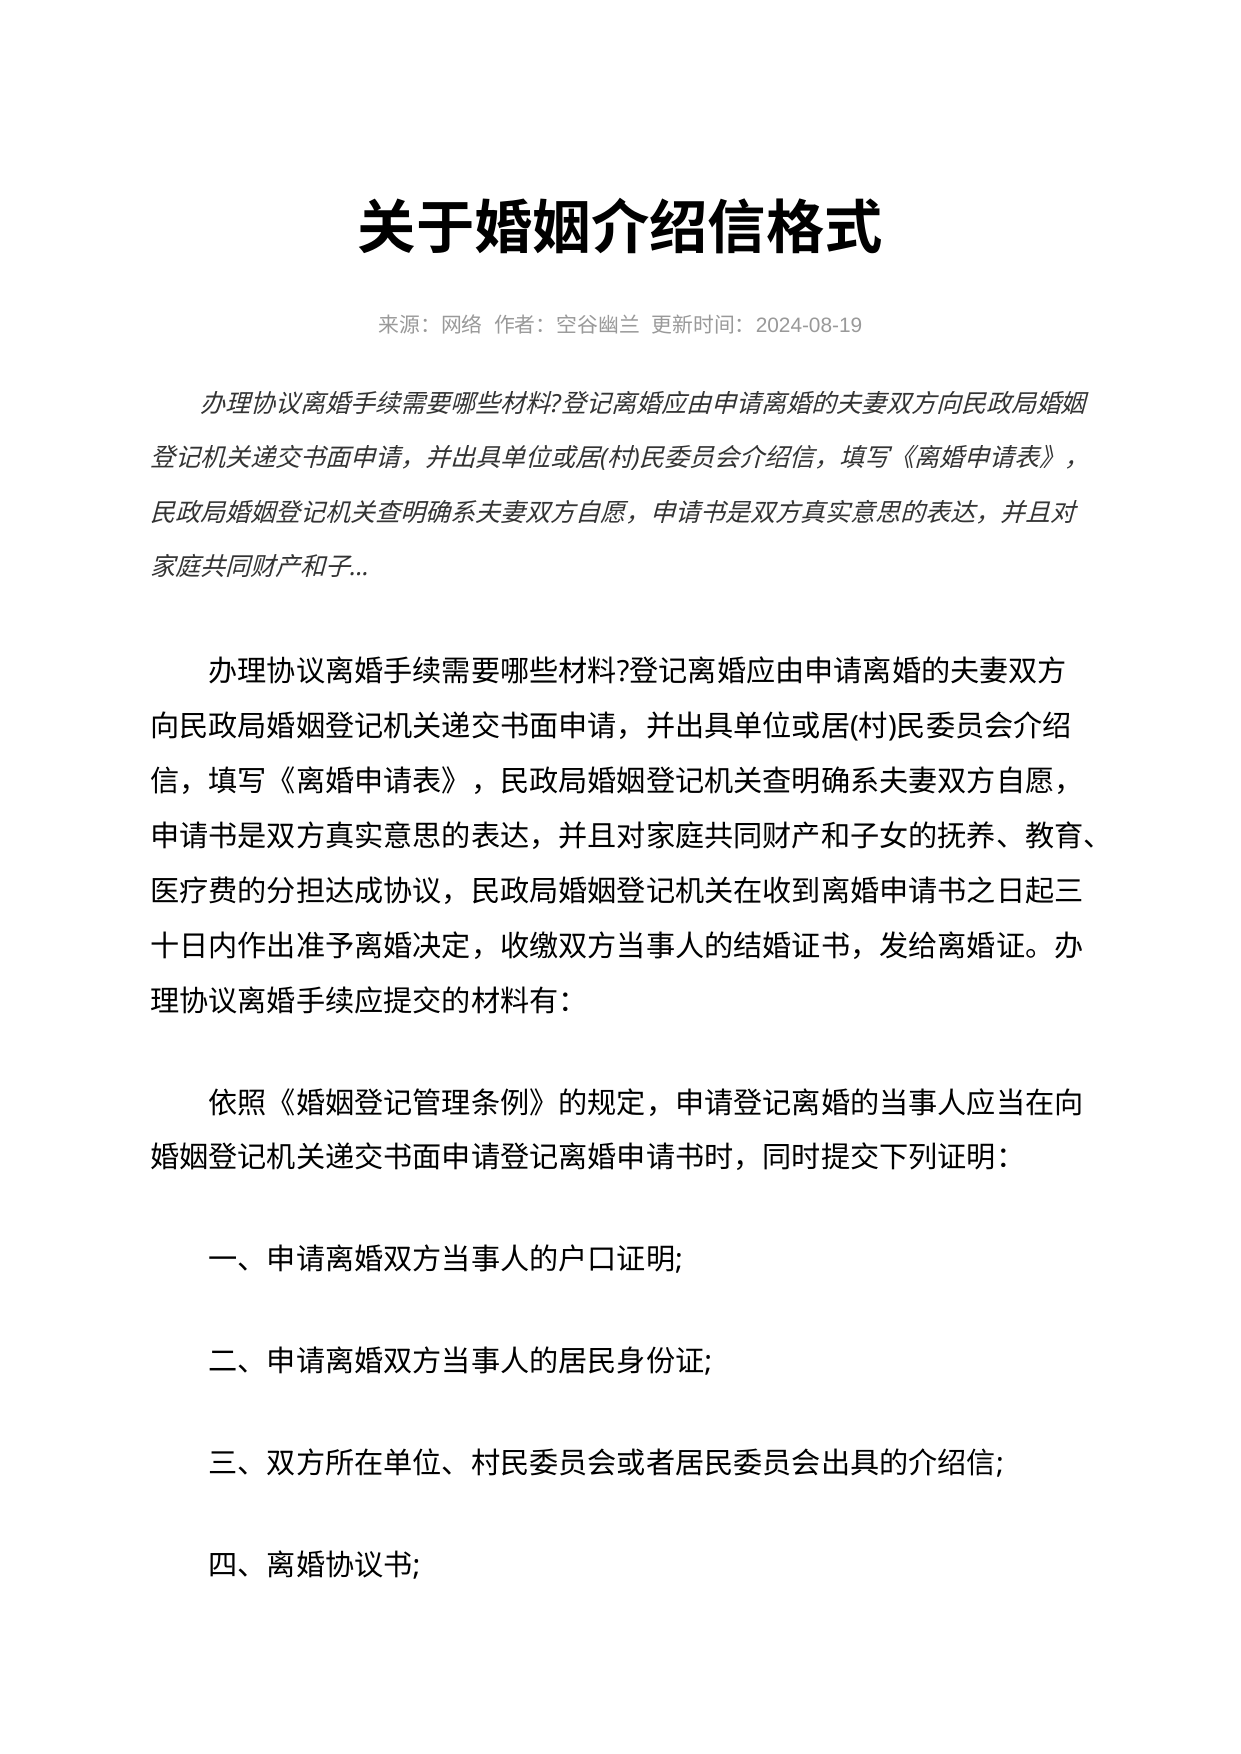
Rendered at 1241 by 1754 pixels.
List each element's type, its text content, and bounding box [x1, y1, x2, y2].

text 办理协议离婚手续需要哪些材料?登记离婚应由申请离婚的夫妻双方向民政局婚姻登记机关递交书面申请，并出具单位或居(村)民委员会介绍信，填写《离婚申请表》，民政局婚姻登记机关查明确系夫妻双方自愿，申请书是双方真实意思的表达，并且对家庭共同财产和子女的抚养、教育、医疗费的分担达成协议，民政局婚姻登记机关在收到离婚申请书之日起三十日内作出准予离婚决定，收缴双方当事人的结婚证书，发给离婚证。办理协议离婚手续应提交的材料有： [150, 648, 1090, 1020]
text 来源：网络 作者：空谷幽兰 更新时间：2024-08-19 [150, 313, 1090, 337]
text 二、申请离婚双方当事人的居民身份证; [150, 1338, 1090, 1380]
text 一、申请离婚双方当事人的户口证明; [150, 1236, 1090, 1278]
subtitle 关于婚姻介绍信格式 [150, 181, 1090, 266]
text 三、双方所在单位、村民委员会或者居民委员会出具的介绍信; [150, 1440, 1090, 1482]
text 四、离婚协议书; [150, 1542, 1090, 1584]
text 办理协议离婚手续需要哪些材料?登记离婚应由申请离婚的夫妻双方向民政局婚姻登记机关递交书面申请，并出具单位或居(村)民委员会介绍信，填写《离婚申请表》，民政局婚姻登记机关查明确系夫妻双方自愿，申请书是双方真实意思的表达，并且对家庭共同财产和子... [150, 383, 1090, 583]
text 依照《婚姻登记管理条例》的规定，申请登记离婚的当事人应当在向婚姻登记机关递交书面申请登记离婚申请书时，同时提交下列证明： [150, 1079, 1090, 1176]
